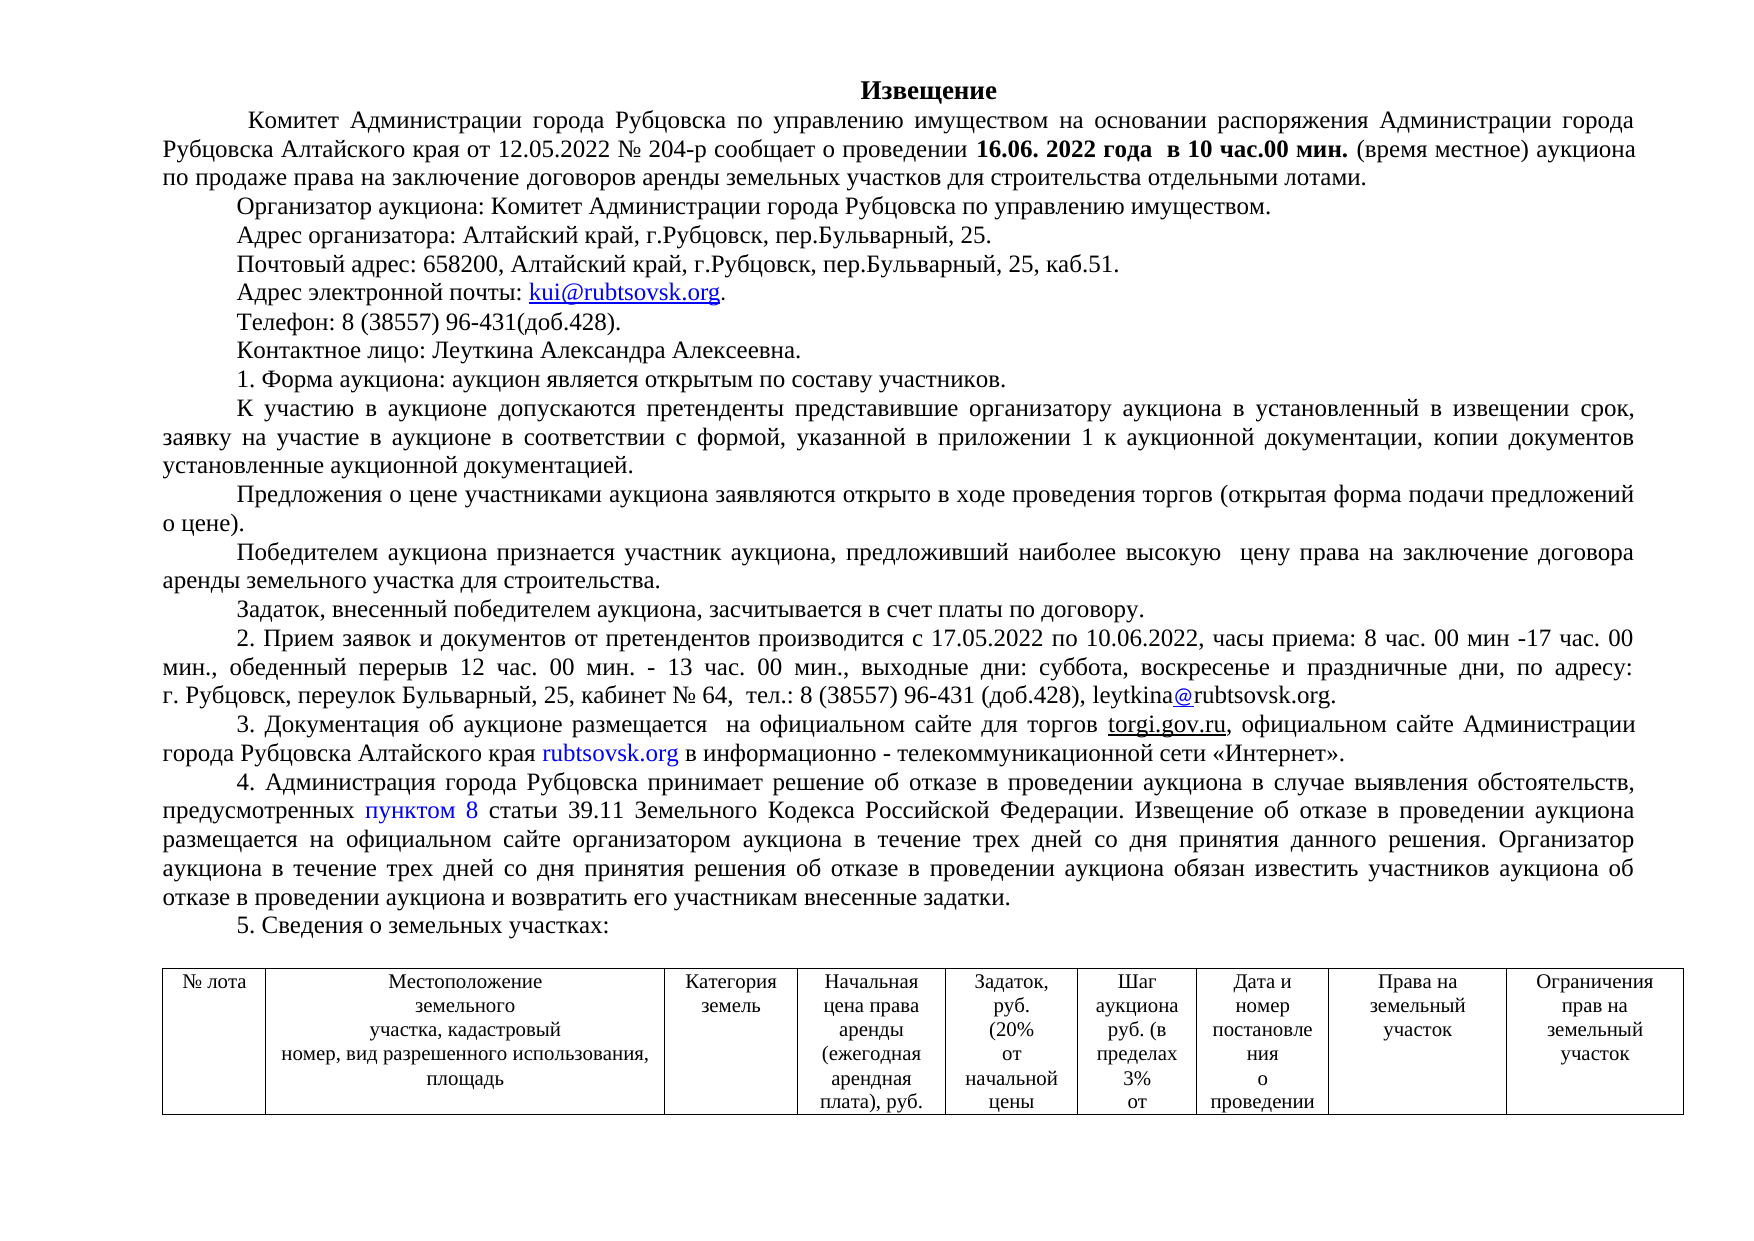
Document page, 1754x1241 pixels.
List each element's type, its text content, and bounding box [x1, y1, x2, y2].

table_header Категория земель [665, 969, 797, 1113]
text К участию в аукционе допускаются претенденты представившие организатору аукциона в установленный в извещении срок, заявку на участие в аукционе в соответствии с формой, указанной в приложении 1 к аукционной документации, копии документов установленные аукционной документацией. [162, 393, 1636, 479]
text Адрес организатора: Алтайский край, г.Рубцовск, пер.Бульварный, 25. [162, 220, 1636, 249]
text Извещение [162, 74, 1636, 105]
text Победителем аукциона признается участник аукциона, предложивший наиболее высокую цену права на заключение договора аренды земельного участка для строительства. [162, 537, 1636, 594]
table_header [1078, 969, 1196, 1113]
text 3. Документация об аукционе размещается на официальном сайте для торгов torgi.gov.ru, официальном сайте Администрации города Рубцовска Алтайского края rubtsovsk.org в информационно - телекоммуникационной сети «Интернет». [162, 709, 1636, 767]
text Задаток, внесенный победителем аукциона, засчитывается в счет платы по договору. [162, 594, 1636, 623]
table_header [1197, 969, 1328, 1113]
text Организатор аукциона: Комитет Администрации города Рубцовска по управлению имуществом. [162, 191, 1636, 220]
text Контактное лицо: Леуткина Александра Алексеевна. [162, 335, 1636, 364]
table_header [798, 969, 945, 1113]
text Адрес электронной почты: kui@rubtsovsk.org. [162, 277, 1636, 307]
text 1. Форма аукциона: аукцион является открытым по составу участников. [162, 364, 1636, 393]
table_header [946, 969, 1077, 1113]
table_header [266, 969, 664, 1113]
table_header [1507, 969, 1683, 1113]
table_header № лота [163, 969, 265, 1113]
text Комитет Администрации города Рубцовска по управлению имуществом на основании распоряжения Администрации города Рубцовска Алтайского края от 12.05.2022 № 204-р сообщает о проведении 16.06. 2022 года в 10 час.00 мин. (время местное) аукциона по продаже права на заключение договоров аренды земельных участков для строительства отдельными лотами. [162, 105, 1636, 191]
text Почтовый адрес: 658200, Алтайский край, г.Рубцовск, пер.Бульварный, 25, каб.51. [162, 249, 1636, 277]
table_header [1329, 969, 1506, 1113]
text Телефон: 8 (38557) 96-431(доб.428). [162, 307, 1636, 335]
text Предложения о цене участниками аукциона заявляются открыто в ходе проведения торгов (открытая форма подачи предложений о цене). [162, 479, 1636, 537]
text 2. Прием заявок и документов от претендентов производится с 17.05.2022 по 10.06.2022, часы приема: 8 час. 00 мин -17 час. 00 мин., обеденный перерыв 12 час. 00 мин. - 13 час. 00 мин., выходные дни: суббота, воскресенье и праздничные дни, по адресу: г. Рубцовск, переулок Бульварный, 25, кабинет № 64, тел.: 8 (38557) 96-431 (доб.428), leytkina@rubtsovsk.org. [162, 623, 1636, 709]
text 5. Сведения о земельных участках: [162, 911, 1636, 939]
text 4. Администрация города Рубцовска принимает решение об отказе в проведении аукциона в случае выявления обстоятельств, предусмотренных пунктом 8 статьи 39.11 Земельного Кодекса Российской Федерации. Извещение об отказе в проведении аукциона размещается на официальном сайте организатором аукциона в течение трех дней со дня принятия данного решения. Организатор аукциона в течение трех дней со дня принятия решения об отказе в проведении аукциона обязан известить участников аукциона об отказе в проведении аукциона и возвратить его участникам внесенные задатки. [162, 767, 1636, 911]
